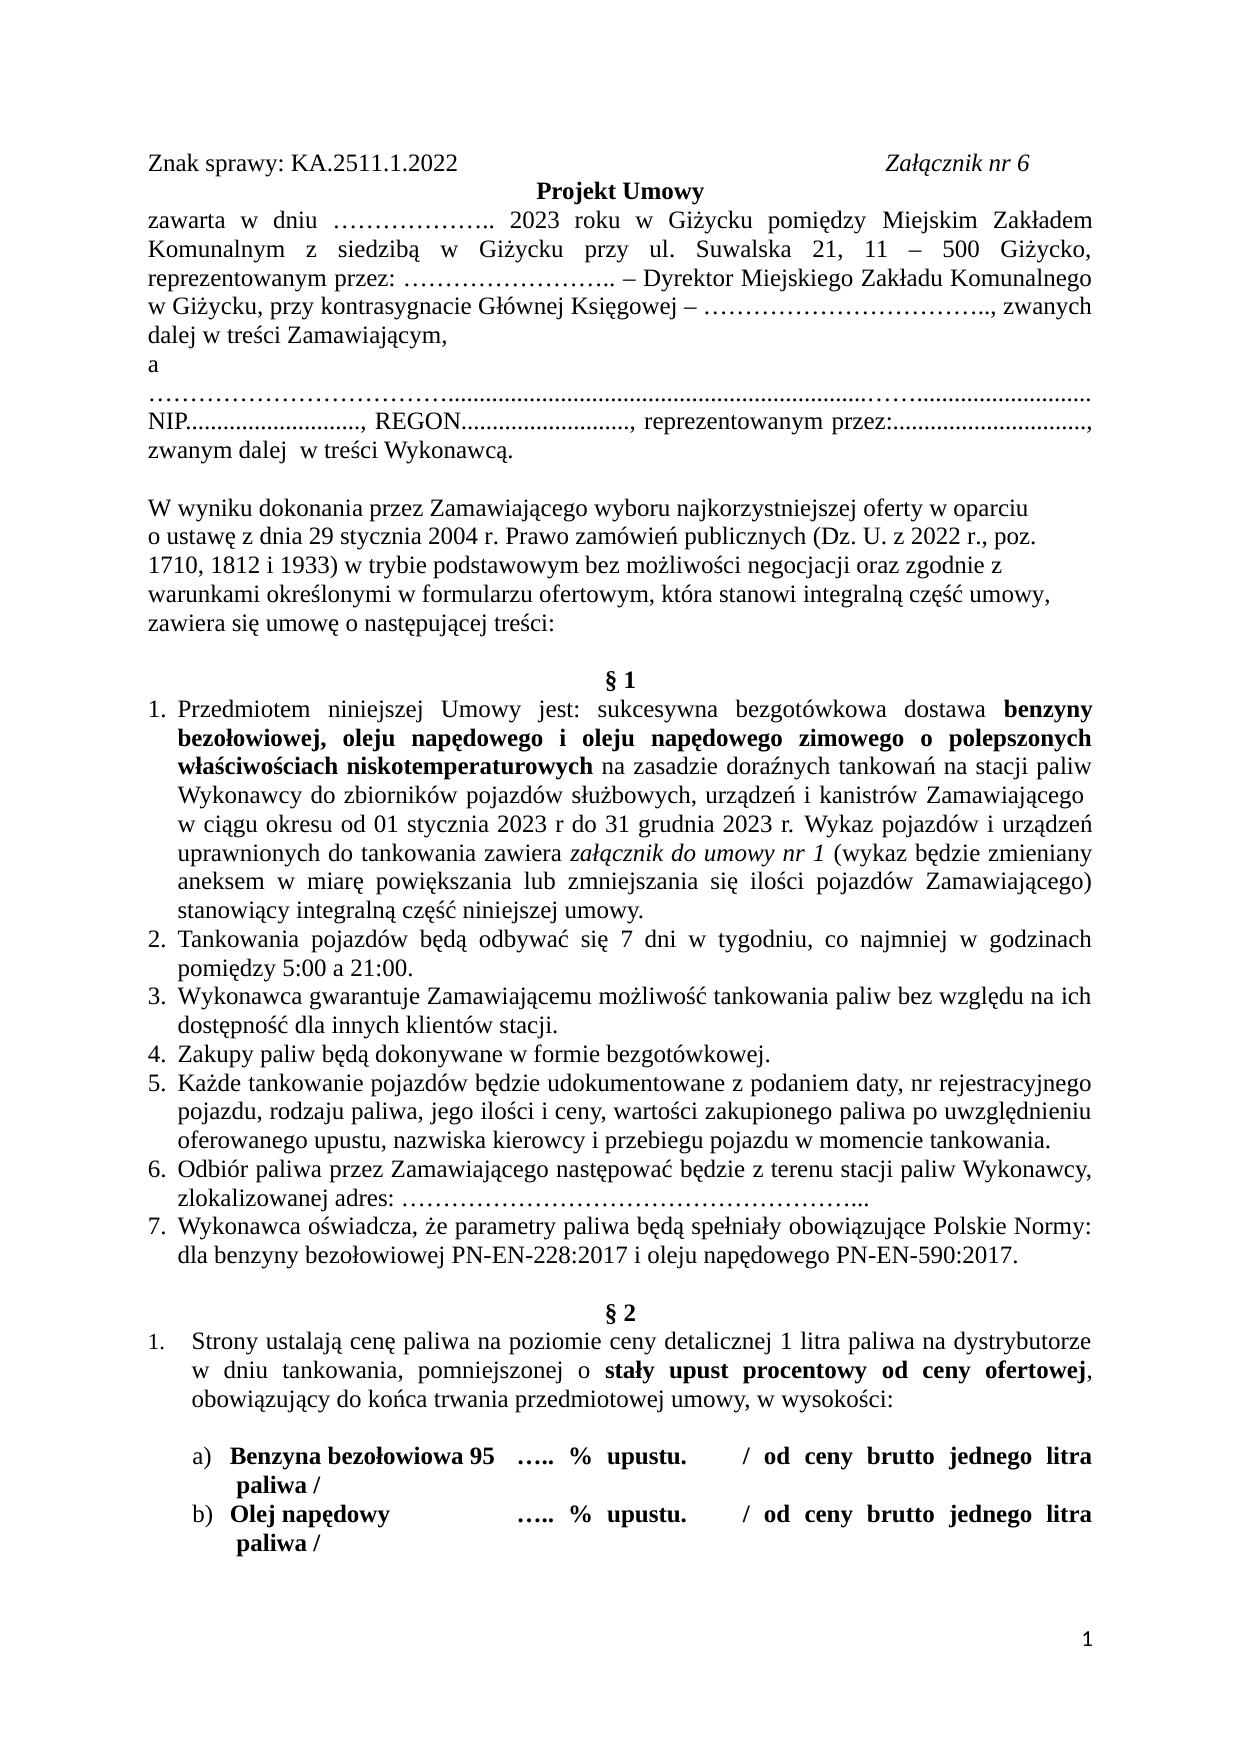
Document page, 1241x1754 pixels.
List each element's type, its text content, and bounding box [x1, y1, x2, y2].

text Projekt Umowy [148, 176, 1093, 205]
list Benzyna bezołowiowa 95 ….. % upustu. / od ceny brutto jednego litra paliwa / [192, 1441, 1093, 1499]
text W wyniku dokonania przez Zamawiającego wyboru najkorzystniejszej oferty w oparciu o ustawę z dnia 29 stycznia 2004 r. Prawo zamówień publicznych (Dz. U. z 2022 r., poz. 1710, 1812 i 1933) w trybie podstawowym bez możliwości negocjacji oraz zgodnie z warunkami określonymi w formularzu ofertowym, która stanowi integralną część umowy, zawiera się umowę o następującej treści: [148, 493, 1093, 636]
list Tankowania pojazdów będą odbywać się 7 dni w tygodniu, co najmniej w godzinach pomiędzy 5:00 a 21:00. [148, 924, 1093, 981]
text ………………………………...................................................................……............................ NIP............................, REGON..........................., reprezentowanym przez:..............................., zwanym dalej w treści Wykonawcą. [148, 378, 1093, 464]
list Wykonawca oświadcza, że parametry paliwa będą spełniały obowiązujące Polskie Normy: dla benzyny bezołowiowej PN-EN-228:2017 i oleju napędowego PN-EN-590:2017. [148, 1211, 1093, 1269]
list Wykonawca gwarantuje Zamawiającemu możliwość tankowania paliw bez względu na ich dostępność dla innych klientów stacji. [148, 981, 1093, 1039]
list Strony ustalają cenę paliwa na poziomie ceny detalicznej 1 litra paliwa na dystrybutorze w dniu tankowania, pomniejszonej o stały upust procentowy od ceny ofertowej, obowiązujący do końca trwania przedmiotowej umowy, w wysokości: [148, 1326, 1093, 1413]
list Olej napędowy ….. % upustu. / od ceny brutto jednego litra paliwa / [192, 1499, 1093, 1556]
list Każde tankowanie pojazdów będzie udokumentowane z podaniem daty, nr rejestracyjnego pojazdu, rodzaju paliwa, jego ilości i ceny, wartości zakupionego paliwa po uwzględnieniu oferowanego upustu, nazwiska kierowcy i przebiegu pojazdu w momencie tankowania. [148, 1068, 1093, 1154]
text § 1 [148, 665, 1093, 694]
list Zakupy paliw będą dokonywane w formie bezgotówkowej. [148, 1039, 1093, 1068]
text Znak sprawy: KA.2511.1.2022 Załącznik nr 6 [148, 148, 1093, 176]
list Odbiór paliwa przez Zamawiającego następować będzie z terenu stacji paliw Wykonawcy, zlokalizowanej adres: ………………………………………………... [148, 1154, 1093, 1211]
text § 2 [148, 1298, 1093, 1326]
text zawarta w dniu ……………….. 2023 roku w Giżycku pomiędzy Miejskim Zakładem Komunalnym z siedzibą w Giżycku przy ul. Suwalska 21, 11 – 500 Giżycko, reprezentowanym przez: …………………….. – Dyrektor Miejskiego Zakładu Komunalnego w Giżycku, przy kontrasygnacie Głównej Księgowej – …………………………….., zwanych dalej w treści Zamawiającym, [148, 205, 1093, 349]
list Przedmiotem niniejszej Umowy jest: sukcesywna bezgotówkowa dostawa benzyny bezołowiowej, oleju napędowego i oleju napędowego zimowego o polepszonych właściwościach niskotemperaturowych na zasadzie doraźnych tankowań na stacji paliw Wykonawcy do zbiorników pojazdów służbowych, urządzeń i kanistrów Zamawiającego w ciągu okresu od 01 stycznia 2023 r do 31 grudnia 2023 r. Wykaz pojazdów i urządzeń uprawnionych do tankowania zawiera załącznik do umowy nr 1 (wykaz będzie zmieniany aneksem w miarę powiększania lub zmniejszania się ilości pojazdów Zamawiającego) stanowiący integralną część niniejszej umowy. [148, 694, 1093, 924]
text a [148, 349, 1093, 378]
